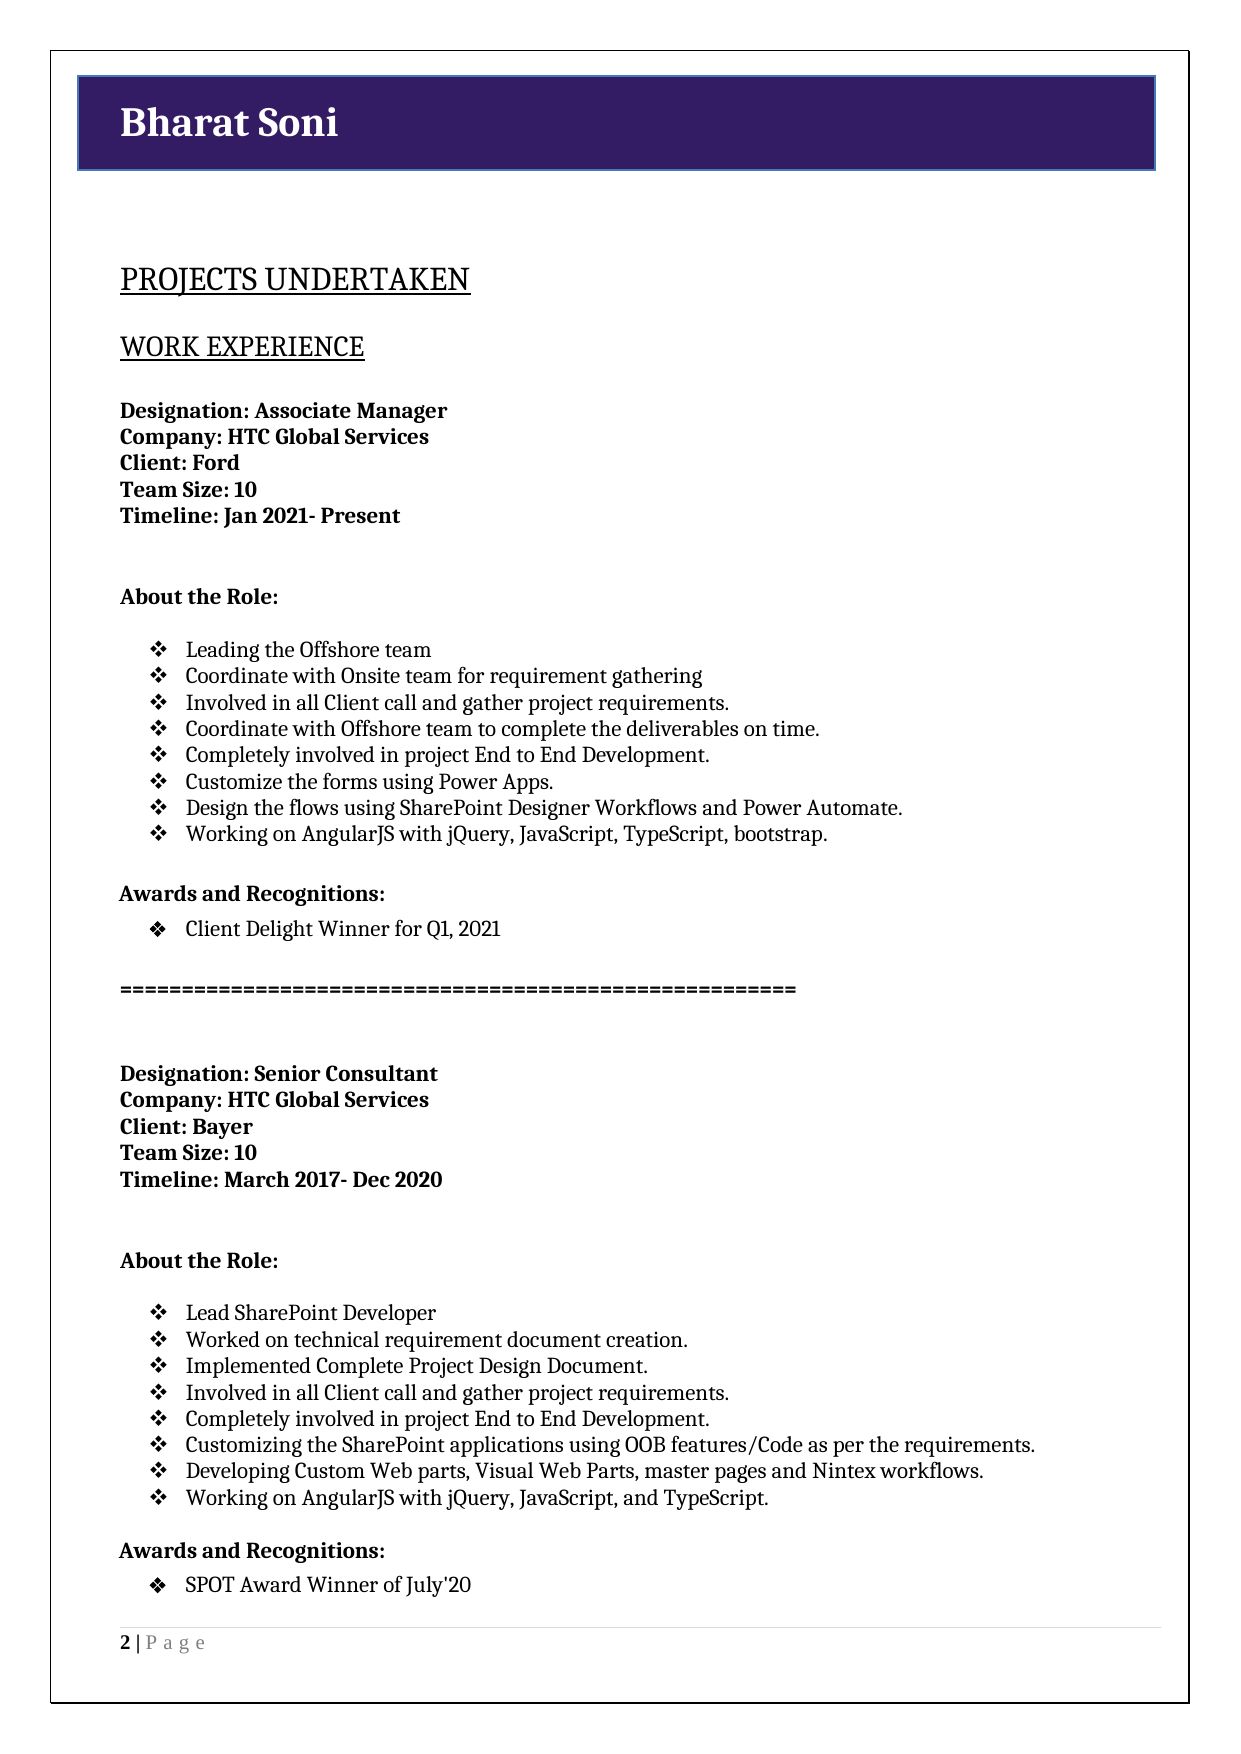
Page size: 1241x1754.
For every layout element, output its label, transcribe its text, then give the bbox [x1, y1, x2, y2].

text Awards and Recognitions: [118, 1537, 1161, 1564]
list Coordinate with Onsite team for requirement gathering [148, 663, 1161, 689]
text Company: HTC Global Services [120, 424, 1161, 450]
list Working on AngularJS with jQuery, JavaScript, and TypeScript. [148, 1485, 1161, 1511]
text Designation: Senior Consultant [120, 1061, 1161, 1087]
list Customizing the SharePoint applications using OOB features/Code as per the requirements. [148, 1432, 1161, 1458]
list Design the flows using SharePoint Designer Workflows and Power Automate. [148, 795, 1161, 821]
list Implemented Complete Project Design Document. [148, 1353, 1161, 1379]
list Completely involved in project End to End Development. [148, 1406, 1161, 1432]
list Working on AngularJS with jQuery, JavaScript, TypeScript, bootstrap. [148, 821, 1161, 847]
list Developing Custom Web parts, Visual Web Parts, master pages and Nintex workflows. [148, 1458, 1161, 1485]
list Involved in all Client call and gather project requirements. [148, 1379, 1161, 1406]
list Completely involved in project End to End Development. [148, 742, 1161, 768]
text Timeline: March 2017- Dec 2020 [120, 1166, 1161, 1193]
text PROJECTS UNDERTAKEN [120, 261, 1161, 299]
text ======================================================= [120, 976, 1161, 1004]
text About the Role: [120, 1247, 1161, 1274]
list Worked on technical requirement document creation. [148, 1327, 1161, 1353]
list Customize the forms using Power Apps. [148, 768, 1161, 795]
text Team Size: 10 [120, 1140, 1161, 1166]
text Timeline: Jan 2021- Present [120, 503, 1161, 529]
text Designation: Associate Manager [120, 397, 1161, 424]
list Coordinate with Offshore team to complete the deliverables on time. [148, 716, 1161, 742]
list Involved in all Client call and gather project requirements. [148, 689, 1161, 716]
text WORK EXPERIENCE [120, 330, 1161, 364]
text Client: Bayer [120, 1114, 1161, 1140]
text Client: Ford [120, 450, 1161, 476]
text Team Size: 10 [120, 476, 1161, 503]
text Awards and Recognitions: [118, 881, 1161, 907]
text About the Role: [120, 584, 1161, 610]
list Lead SharePoint Developer [148, 1300, 1161, 1327]
list SPOT Award Winner of July'20 [148, 1572, 1161, 1598]
list Leading the Offshore team [148, 637, 1161, 663]
text Company: HTC Global Services [120, 1087, 1161, 1114]
list Client Delight Winner for Q1, 2021 [148, 916, 1161, 942]
